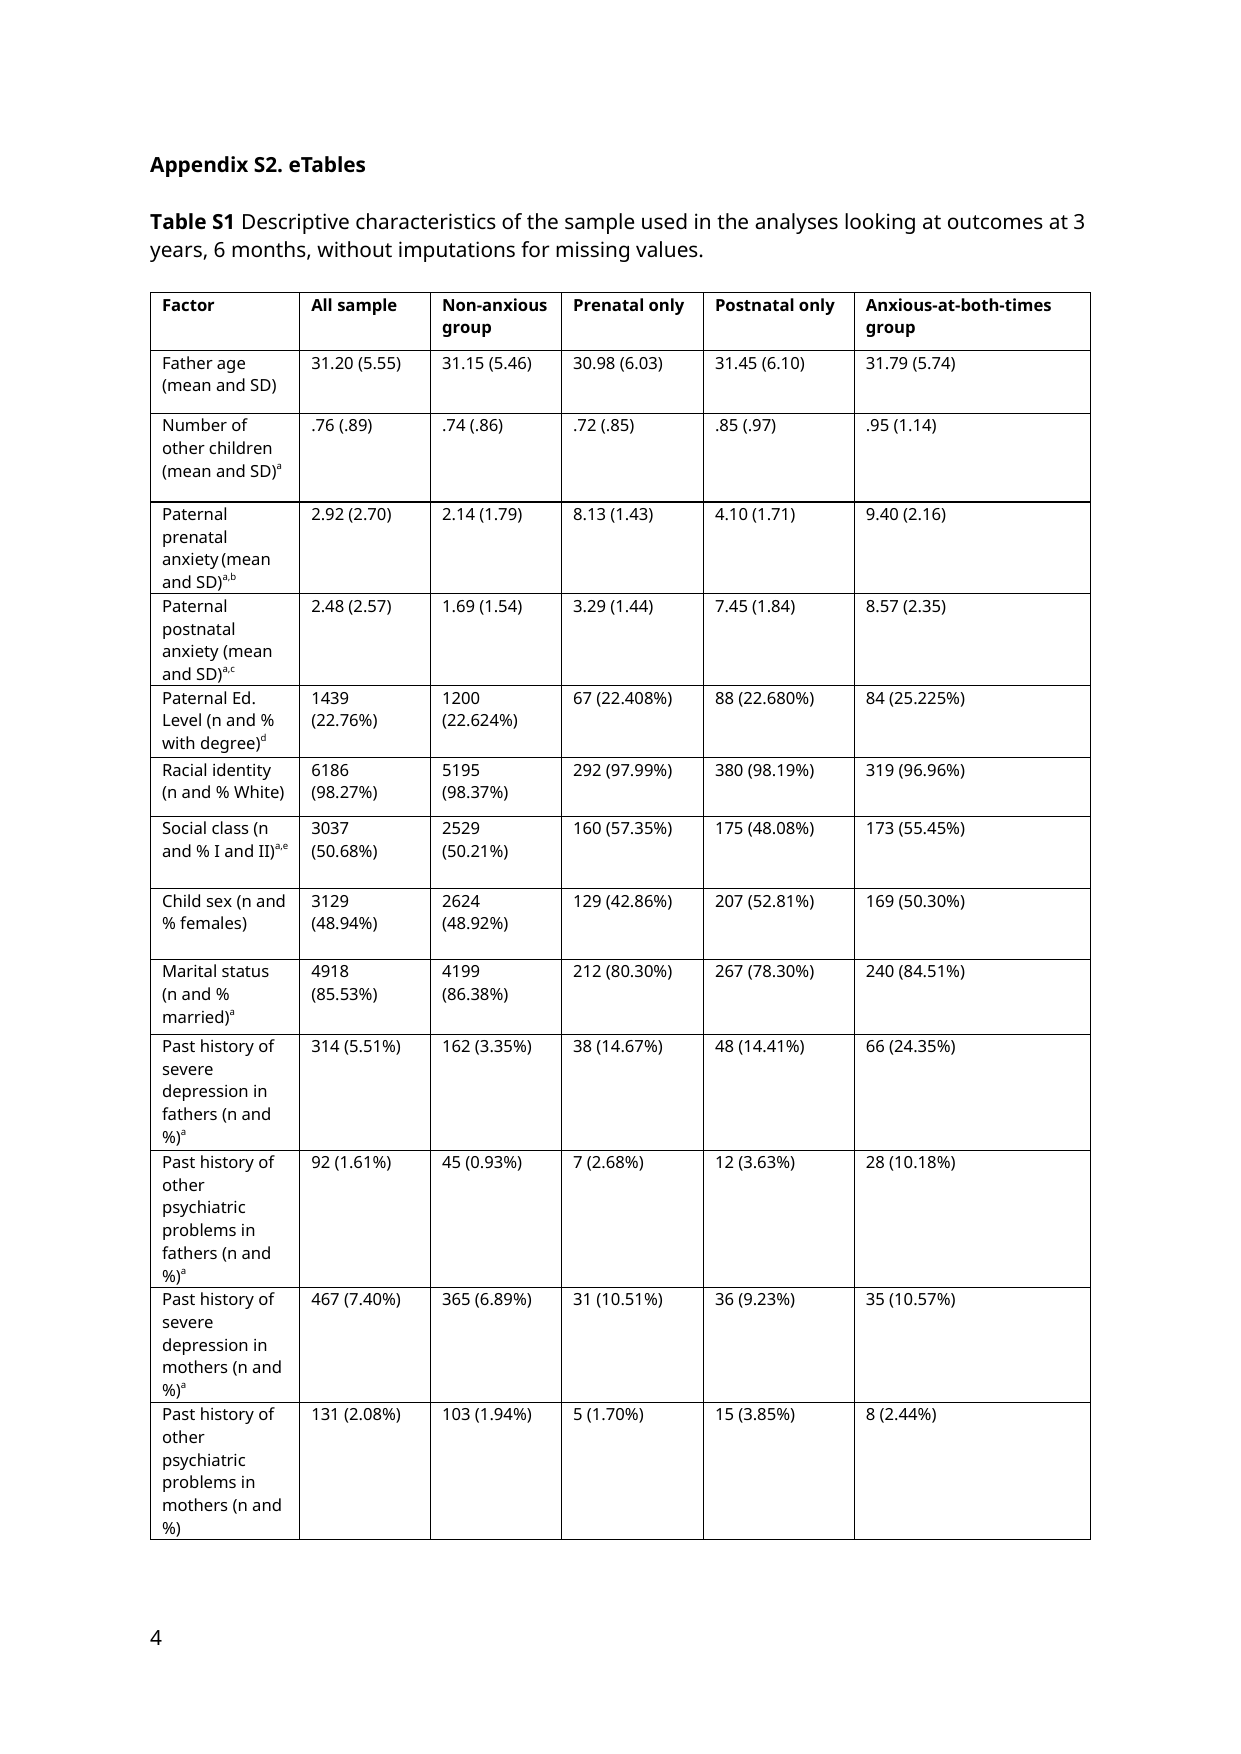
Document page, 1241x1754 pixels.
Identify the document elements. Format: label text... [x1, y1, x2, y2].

table_cell Past history of severe depression in fathers (n and %)a [151, 1035, 299, 1149]
table_cell 292 (97.99%) [562, 758, 703, 816]
table_cell Paternal postnatal anxiety (mean and SD)a,c [151, 594, 299, 685]
table_cell 6186 (98.27%) [300, 758, 430, 816]
table_cell 319 (96.96%) [855, 758, 1090, 816]
table_cell 129 (42.86%) [562, 889, 703, 959]
table_cell 8.13 (1.43) [562, 503, 703, 593]
table_header Prenatal only [562, 293, 703, 350]
table_cell 207 (52.81%) [704, 889, 854, 959]
table_cell .74 (.86) [431, 414, 561, 501]
table_cell 4.10 (1.71) [704, 503, 854, 593]
table_cell 66 (24.35%) [855, 1035, 1090, 1149]
table_cell 169 (50.30%) [855, 889, 1090, 959]
table_cell 3129 (48.94%) [300, 889, 430, 959]
table_header Postnatal only [704, 293, 854, 350]
table_cell 31.45 (6.10) [704, 351, 854, 413]
table_cell 12 (3.63%) [704, 1151, 854, 1287]
table_cell .76 (.89) [300, 414, 430, 501]
table_cell 365 (6.89%) [431, 1288, 561, 1402]
table_cell 3037 (50.68%) [300, 817, 430, 888]
table_cell 88 (22.680%) [704, 686, 854, 757]
table_cell 2.14 (1.79) [431, 503, 561, 593]
table_cell Past history of severe depression in mothers (n and %)a [151, 1288, 299, 1402]
table_cell Child sex (n and % females) [151, 889, 299, 959]
table_cell 160 (57.35%) [562, 817, 703, 888]
table_cell 4918 (85.53%) [300, 960, 430, 1033]
table_cell 240 (84.51%) [855, 960, 1090, 1033]
table_cell 103 (1.94%) [431, 1403, 561, 1539]
text Table S1 Descriptive characteristics of the sample used in the analyses looking at outcomes at 3 years, 6 months, without imputations for missing values. [150, 207, 1090, 264]
table_cell 30.98 (6.03) [562, 351, 703, 413]
table_cell 2624 (48.92%) [431, 889, 561, 959]
table_cell 92 (1.61%) [300, 1151, 430, 1287]
table_cell 175 (48.08%) [704, 817, 854, 888]
table_cell 5195 (98.37%) [431, 758, 561, 816]
table_cell 8.57 (2.35) [855, 594, 1090, 685]
table_header All sample [300, 293, 430, 350]
table_cell 131 (2.08%) [300, 1403, 430, 1539]
table_cell 3.29 (1.44) [562, 594, 703, 685]
table_cell 84 (25.225%) [855, 686, 1090, 757]
table_cell 31.15 (5.46) [431, 351, 561, 413]
table_cell Paternal prenatal anxiety (mean and SD)a,b [151, 503, 299, 593]
table_cell 467 (7.40%) [300, 1288, 430, 1402]
table_cell 7.45 (1.84) [704, 594, 854, 685]
table_cell Racial identity (n and % White) [151, 758, 299, 816]
table_cell 2.48 (2.57) [300, 594, 430, 685]
table_cell 5 (1.70%) [562, 1403, 703, 1539]
table_cell 2.92 (2.70) [300, 503, 430, 593]
table_header Anxious-at-both-times group [855, 293, 1090, 350]
table_cell 212 (80.30%) [562, 960, 703, 1033]
table_cell 67 (22.408%) [562, 686, 703, 757]
table_cell 162 (3.35%) [431, 1035, 561, 1149]
table_cell 38 (14.67%) [562, 1035, 703, 1149]
table_cell Past history of other psychiatric problems in fathers (n and %)a [151, 1151, 299, 1287]
table_cell 9.40 (2.16) [855, 503, 1090, 593]
table_cell 4199 (86.38%) [431, 960, 561, 1033]
table_cell .85 (.97) [704, 414, 854, 501]
table_cell 31.79 (5.74) [855, 351, 1090, 413]
table_cell 35 (10.57%) [855, 1288, 1090, 1402]
table_cell 1200 (22.624%) [431, 686, 561, 757]
table_cell 314 (5.51%) [300, 1035, 430, 1149]
table_cell Marital status (n and % married)a [151, 960, 299, 1033]
table_cell 7 (2.68%) [562, 1151, 703, 1287]
subtitle Appendix S2. eTables [150, 150, 1090, 178]
table_cell 2529 (50.21%) [431, 817, 561, 888]
table_cell 45 (0.93%) [431, 1151, 561, 1287]
table_header Factor [151, 293, 299, 350]
table_cell Father age (mean and SD) [151, 351, 299, 413]
table_cell Number of other children (mean and SD)a [151, 414, 299, 501]
table_cell 1.69 (1.54) [431, 594, 561, 685]
table_cell 267 (78.30%) [704, 960, 854, 1033]
table_cell .95 (1.14) [855, 414, 1090, 501]
table_cell 8 (2.44%) [855, 1403, 1090, 1539]
table_cell 48 (14.41%) [704, 1035, 854, 1149]
table_cell .72 (.85) [562, 414, 703, 501]
table_cell 31 (10.51%) [562, 1288, 703, 1402]
table_cell 173 (55.45%) [855, 817, 1090, 888]
table_cell Paternal Ed. Level (n and % with degree)d [151, 686, 299, 757]
table_cell Past history of other psychiatric problems in mothers (n and %) [151, 1403, 299, 1539]
table_cell 28 (10.18%) [855, 1151, 1090, 1287]
table_cell 380 (98.19%) [704, 758, 854, 816]
table_cell Social class (n and % I and II)a,e [151, 817, 299, 888]
table_header Non-anxious group [431, 293, 561, 350]
table_cell 31.20 (5.55) [300, 351, 430, 413]
table_cell 15 (3.85%) [704, 1403, 854, 1539]
table_cell 36 (9.23%) [704, 1288, 854, 1402]
table_cell 1439 (22.76%) [300, 686, 430, 757]
